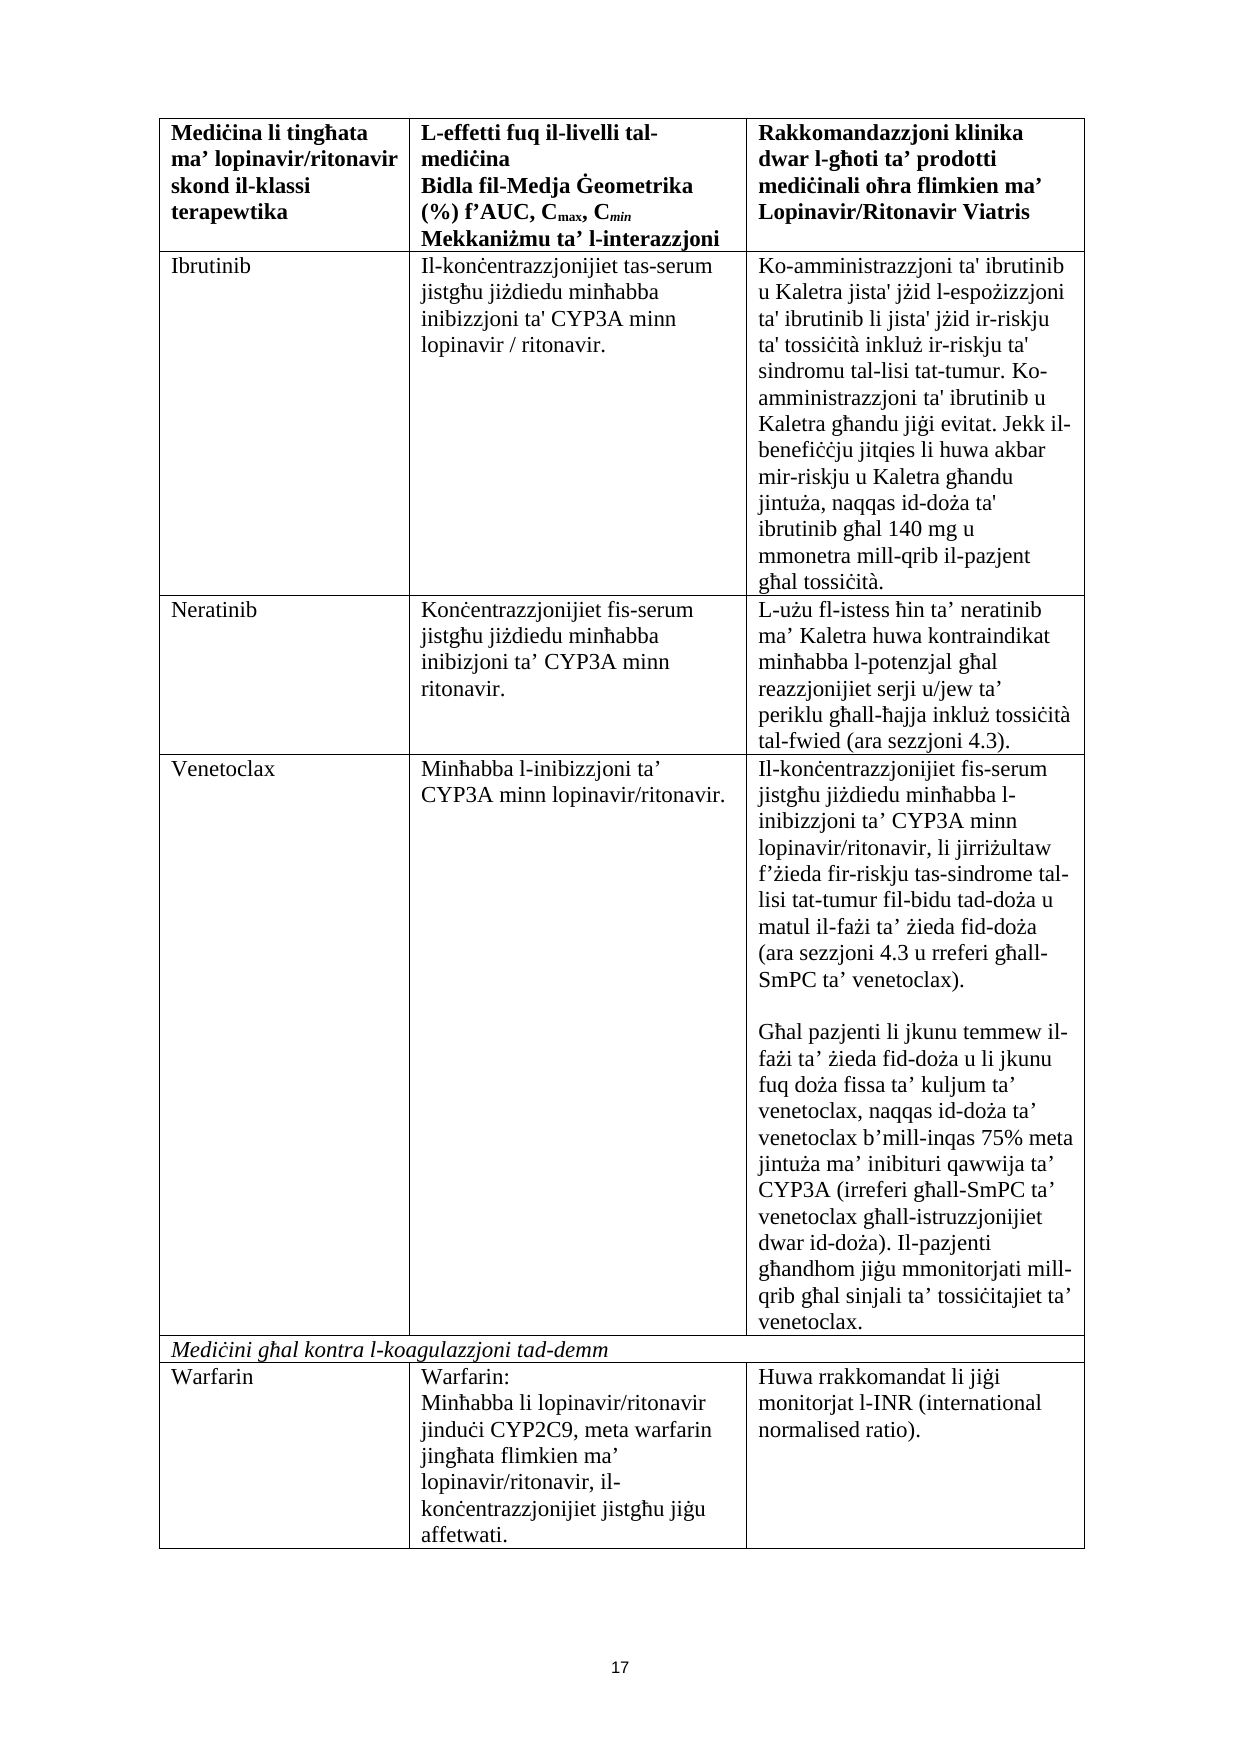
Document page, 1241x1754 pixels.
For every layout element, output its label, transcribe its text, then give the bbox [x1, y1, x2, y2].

table_cell Konċentrazzjonijiet fis-serum jistgħu jiżdiedu minħabba inibizjoni ta’ CYP3A minn ritonavir. [410, 596, 746, 754]
table_cell Minħabba l-inibizzjoni ta’ CYP3A minn lopinavir/ritonavir. [410, 755, 746, 1334]
table_cell Ko-amministrazzjoni ta' ibrutinib u Kaletra jista' jżid l-espożizzjoni ta' ibrutinib li jista' jżid ir-riskju ta' tossiċità inkluż ir-riskju ta' sindromu tal-lisi tat-tumur. Ko-amministrazzjoni ta' ibrutinib u Kaletra għandu jiġi evitat. Jekk il-benefiċċju jitqies li huwa akbar mir-riskju u Kaletra għandu jintuża, naqqas id-doża ta' ibrutinib għal 140 mg u mmonetra mill-qrib il-pazjent għal tossiċità. [747, 252, 1084, 594]
table_cell L-użu fl-istess ħin ta’ neratinib ma’ Kaletra huwa kontraindikat minħabba l-potenzjal għal reazzjonijiet serji u/jew ta’ periklu għall-ħajja inkluż tossiċità tal-fwied (ara sezzjoni 4.3). [747, 596, 1084, 754]
table_header Mediċina li tingħata ma’ lopinavir/ritonavir skond il-klassi terapewtika [160, 119, 409, 251]
table_cell Ibrutinib [160, 252, 409, 594]
table_cell Il-konċentrazzjonijiet fis-serum jistgħu jiżdiedu minħabba l-inibizzjoni ta’ CYP3A minn lopinavir/ritonavir, li jirriżultaw f’żieda fir-riskju tas-sindrome tal-lisi tat-tumur fil-bidu tad-doża u matul il-fażi ta’ żieda fid-doża (ara sezzjoni 4.3 u rreferi għall-SmPC ta’ venetoclax). Għal pazjenti li jkunu temmew il-fażi ta’ żieda fid-doża u li jkunu fuq doża fissa ta’ kuljum ta’ venetoclax, naqqas id-doża ta’ venetoclax b’mill-inqas 75% meta jintuża ma’ inibituri qawwija ta’ CYP3A (irreferi għall-SmPC ta’ venetoclax għall-istruzzjonijiet dwar id-doża). Il-pazjenti għandhom jiġu mmonitorjati mill-qrib għal sinjali ta’ tossiċitajiet ta’ venetoclax. [747, 755, 1084, 1334]
table_cell Mediċini għal kontra l-koagulazzjoni tad-demm [160, 1336, 1084, 1362]
table_cell Warfarin: Minħabba li lopinavir/ritonavir jinduċi CYP2C9, meta warfarin jingħata flimkien ma’ lopinavir/ritonavir, il-konċentrazzjonijiet jistgħu jiġu affetwati. [410, 1363, 746, 1547]
table_cell Neratinib [160, 596, 409, 754]
table_cell Warfarin [160, 1363, 409, 1547]
table_cell Venetoclax [160, 755, 409, 1334]
table_cell Il-konċentrazzjonijiet tas-serum jistgħu jiżdiedu minħabba inibizzjoni ta' CYP3A minn lopinavir / ritonavir. [410, 252, 746, 594]
table_header Rakkomandazzjoni klinika dwar l-għoti ta’ prodotti mediċinali oħra flimkien ma’ Lopinavir/Ritonavir Viatris [747, 119, 1084, 251]
table_header L-effetti fuq il-livelli tal-mediċina Bidla fil-Medja Ġeometrika (%) f’AUC, Cmax, Cmin Mekkaniżmu ta’ l-interazzjoni [410, 119, 746, 251]
table_cell Huwa rrakkomandat li jiġi monitorjat l-INR (international normalised ratio). [747, 1363, 1084, 1547]
